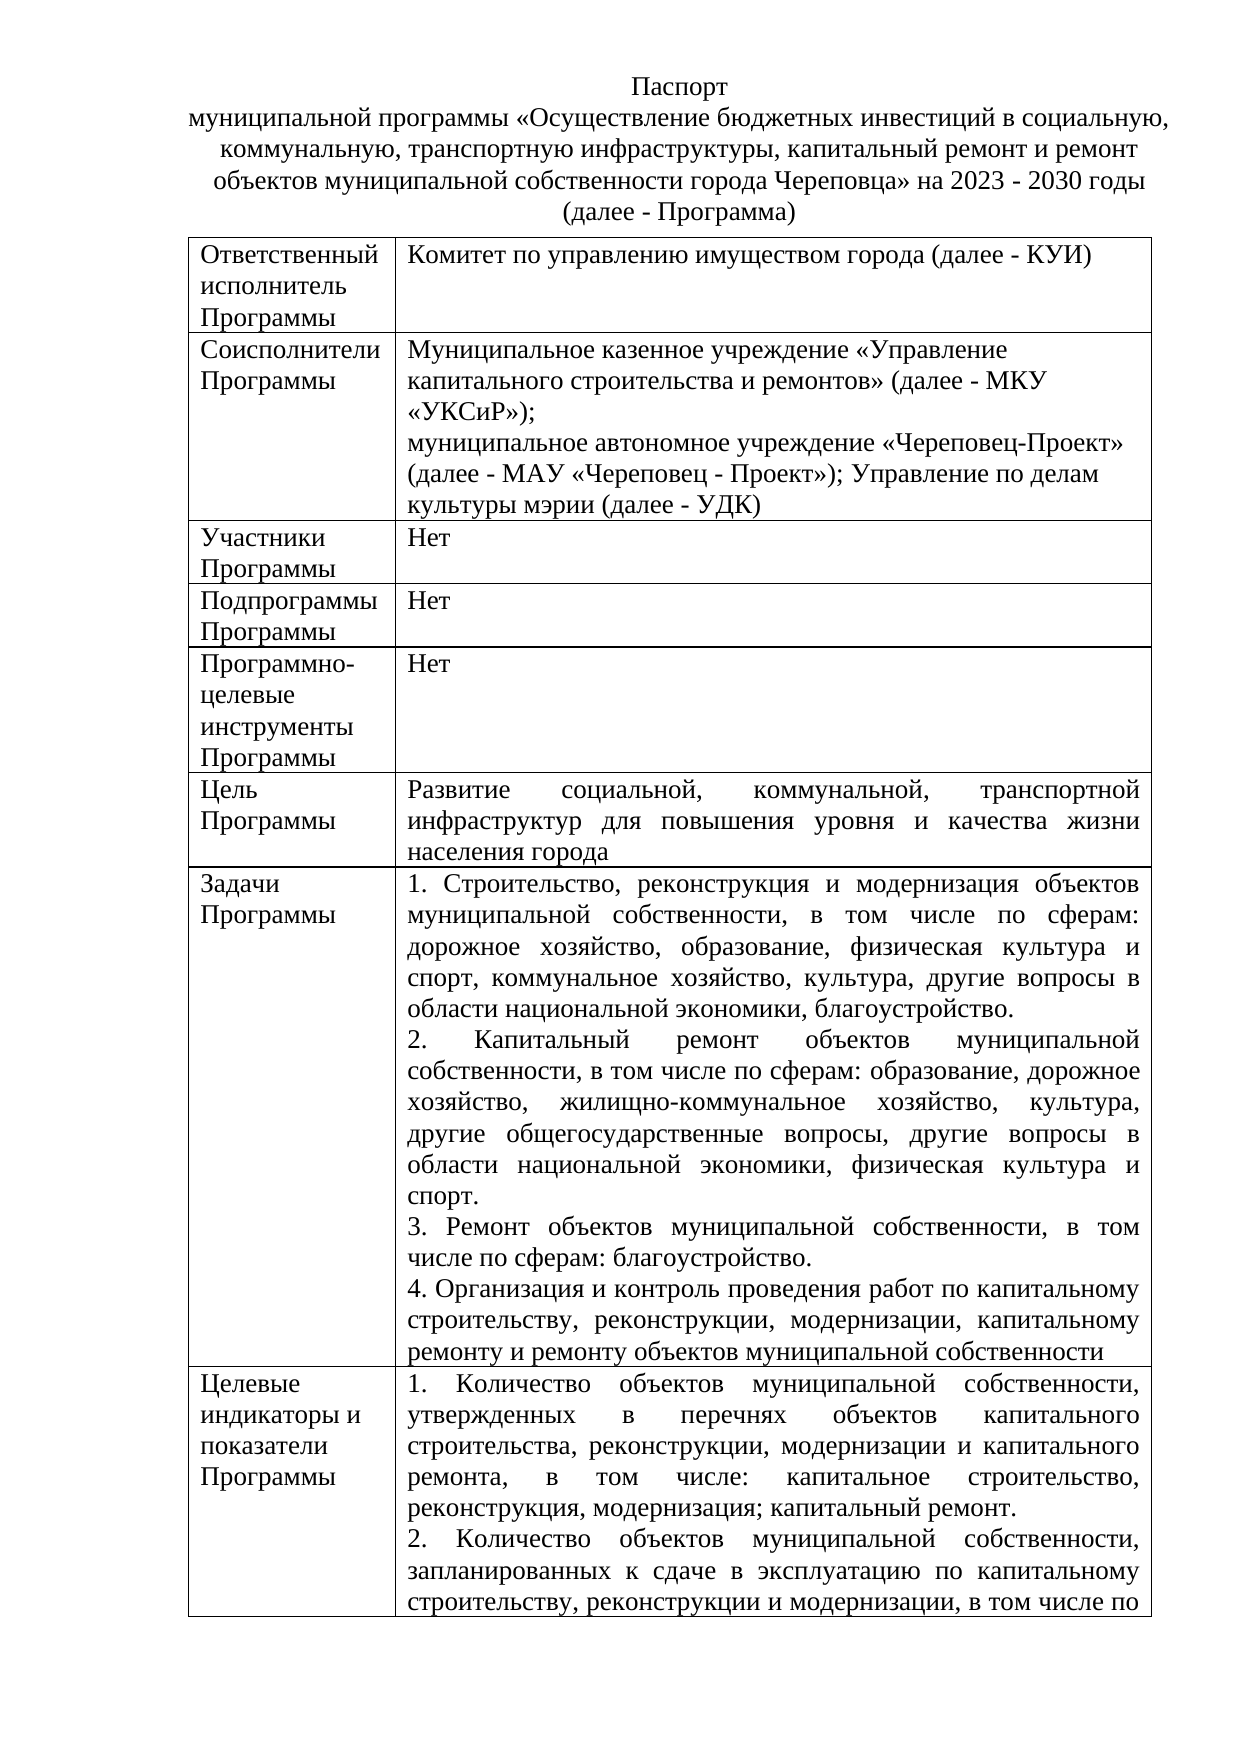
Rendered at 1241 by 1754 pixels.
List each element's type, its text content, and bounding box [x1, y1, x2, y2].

table_cell Нет [396, 584, 1151, 646]
text Паспорт муниципальной программы «Осуществление бюджетных инвестиций в социальную, коммунальную, транспортную инфраструктуры, капитальный ремонт и ремонт объектов муниципальной собственности города Череповца» на 2023 - 2030 годы (далее - Программа) [177, 70, 1181, 226]
table_header Комитет по управлению имуществом города (далее - КУИ) [396, 238, 1151, 332]
table_cell Развитие социальной, коммунальной, транспортной инфраструктур для повышения уровня и качества жизни населения города [396, 773, 1151, 866]
table_cell 1. Строительство, реконструкция и модернизация объектов муниципальной собственности, в том числе по сферам: дорожное хозяйство, образование, физическая культура и спорт, коммунальное хозяйство, культура, другие вопросы в области национальной экономики, благоустройство. 2. Капитальный ремонт объектов муниципальной собственности, в том числе по сферам: образование, дорожное хозяйство, жилищно-коммунальное хозяйство, культура, другие общегосударственные вопросы, другие вопросы в области национальной экономики, физическая культура и спорт. 3. Ремонт объектов муниципальной собственности, в том числе по сферам: благоустройство. 4. Организация и контроль проведения работ по капитальному строительству, реконструкции, модернизации, капитальному ремонту и ремонту объектов муниципальной собственности [396, 868, 1151, 1366]
table_cell Участники Программы [189, 521, 395, 583]
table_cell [396, 1367, 1151, 1616]
table_cell Нет [396, 521, 1151, 583]
table_cell Задачи Программы [189, 868, 395, 1366]
table_cell Подпрограммы Программы [189, 584, 395, 646]
table_header Ответственный исполнитель Программы [189, 238, 395, 332]
table_cell Муниципальное казенное учреждение «Управление капитального строительства и ремонтов» (далее - МКУ «УКСиР»); муниципальное автономное учреждение «Череповец-Проект» (далее - МАУ «Череповец - Проект»); Управление по делам культуры мэрии (далее - УДК) [396, 333, 1151, 520]
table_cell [189, 1367, 395, 1616]
table_cell Программно-целевые инструменты Программы [189, 648, 395, 772]
table_cell Нет [396, 648, 1151, 772]
table_cell Цель Программы [189, 773, 395, 866]
table_cell Соисполнители Программы [189, 333, 395, 520]
